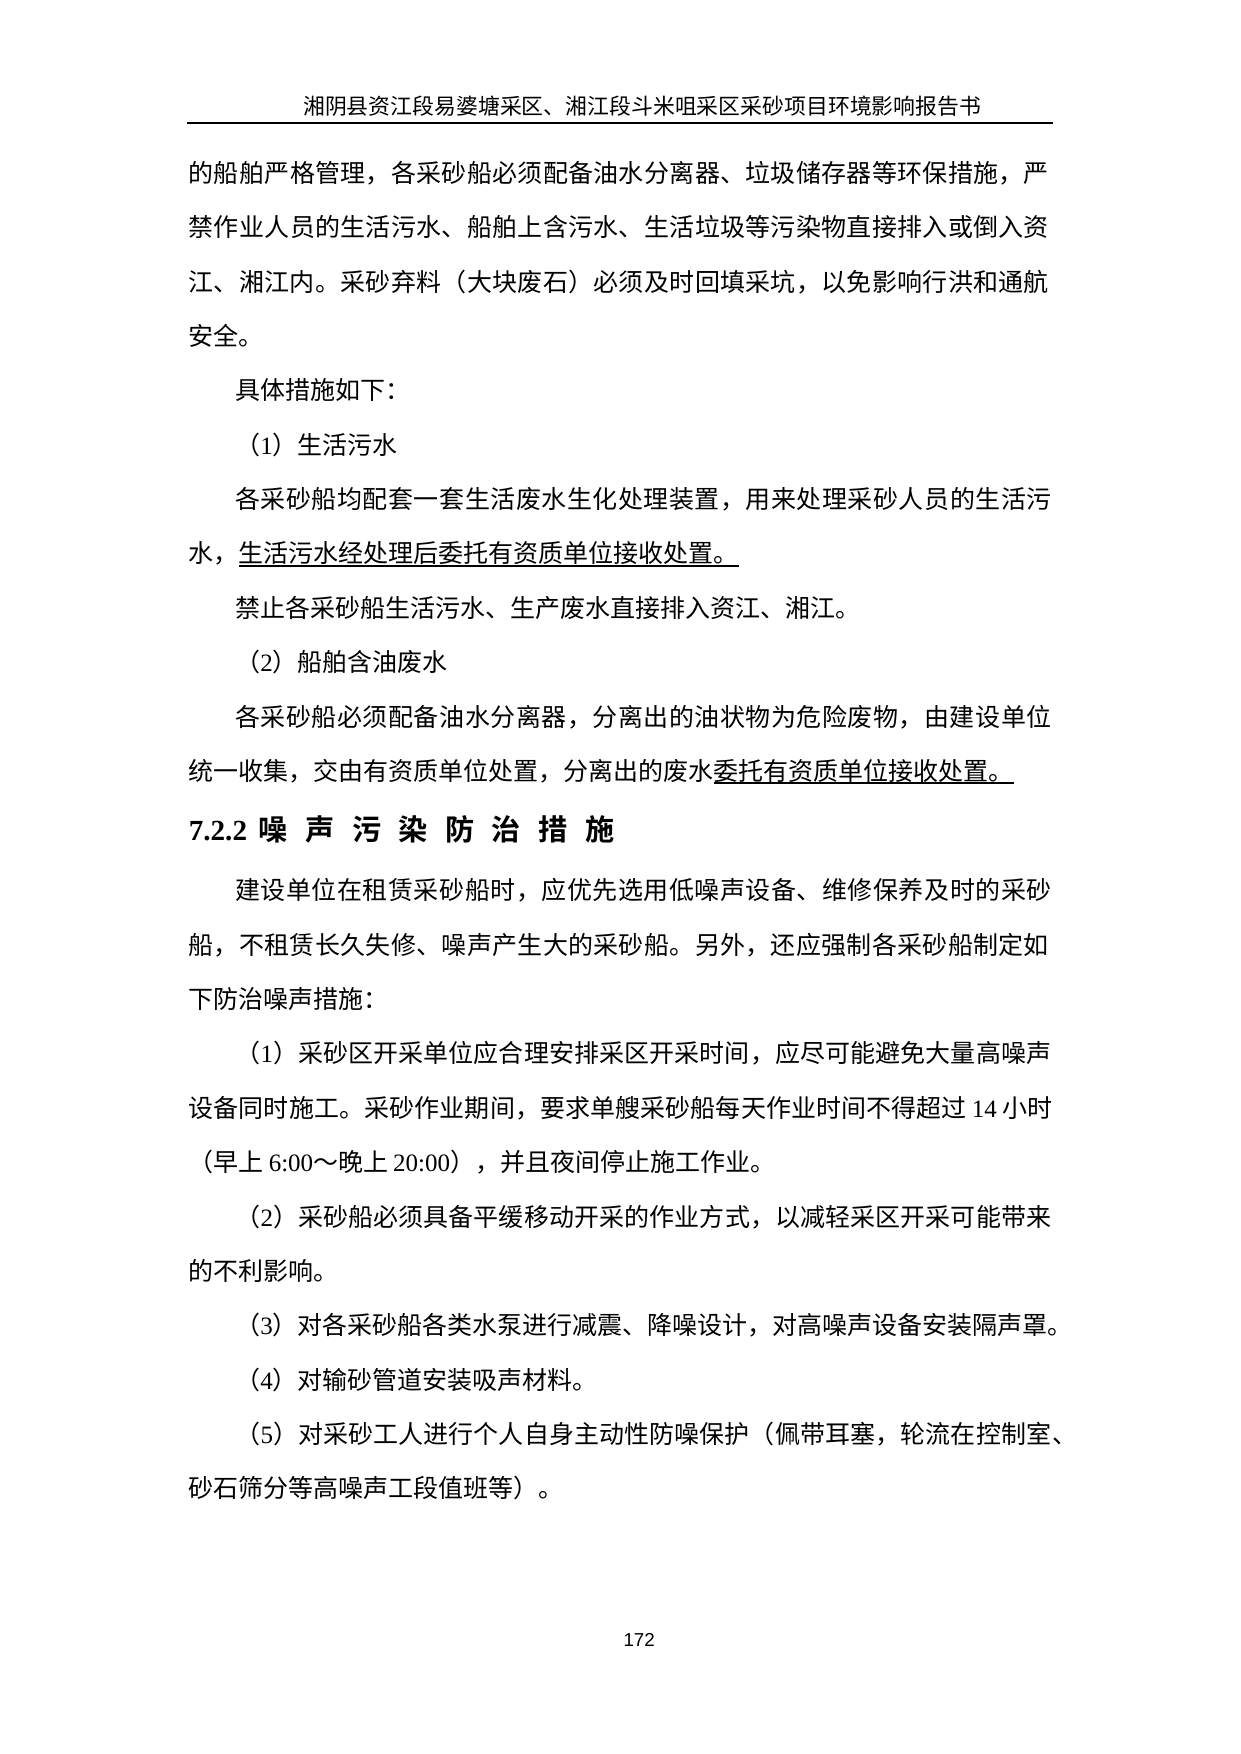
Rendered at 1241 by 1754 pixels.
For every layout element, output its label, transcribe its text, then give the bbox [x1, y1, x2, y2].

text （5）对采砂工人进行个人自身主动性防噪保护（佩带耳塞，轮流在控制室、砂石筛分等高噪声工段值班等）。 [188, 1414, 1052, 1505]
text （1）采砂区开采单位应合理安排采区开采时间，应尽可能避免大量高噪声设备同时施工。采砂作业期间，要求单艘采砂船每天作业时间不得超过14小时（早上6:00～晚上20:00），并且夜间停止施工作业。 [188, 1034, 1052, 1179]
text （2）采砂船必须具备平缓移动开采的作业方式，以减轻采区开采可能带来的不利影响。 [188, 1197, 1052, 1288]
text 具体措施如下： [188, 371, 1052, 407]
text （3）对各采砂船各类水泵进行减震、降噪设计，对高噪声设备安装隔声罩。 [188, 1306, 1052, 1342]
text （2）船舶含油废水 [188, 643, 1052, 679]
text （1）生活污水 [188, 425, 1052, 461]
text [188, 153, 1052, 353]
text 禁止各采砂船生活污水、生产废水直接排入资江、湘江。 [188, 588, 1052, 624]
subtitle 7.2.2 噪声污染防治措施 [188, 806, 1052, 850]
text （4）对输砂管道安装吸声材料。 [188, 1360, 1052, 1396]
text 各采砂船必须配备油水分离器，分离出的油状物为危险废物，由建设单位统一收集，交由有资质单位处置，分离出的废水委托有资质单位接收处置。 [188, 697, 1052, 788]
text 建设单位在租赁采砂船时，应优先选用低噪声设备、维修保养及时的采砂船，不租赁长久失修、噪声产生大的采砂船。另外，还应强制各采砂船制定如下防治噪声措施： [188, 871, 1052, 1016]
text 各采砂船均配套一套生活废水生化处理装置，用来处理采砂人员的生活污水，生活污水经处理后委托有资质单位接收处置。 [188, 479, 1052, 570]
